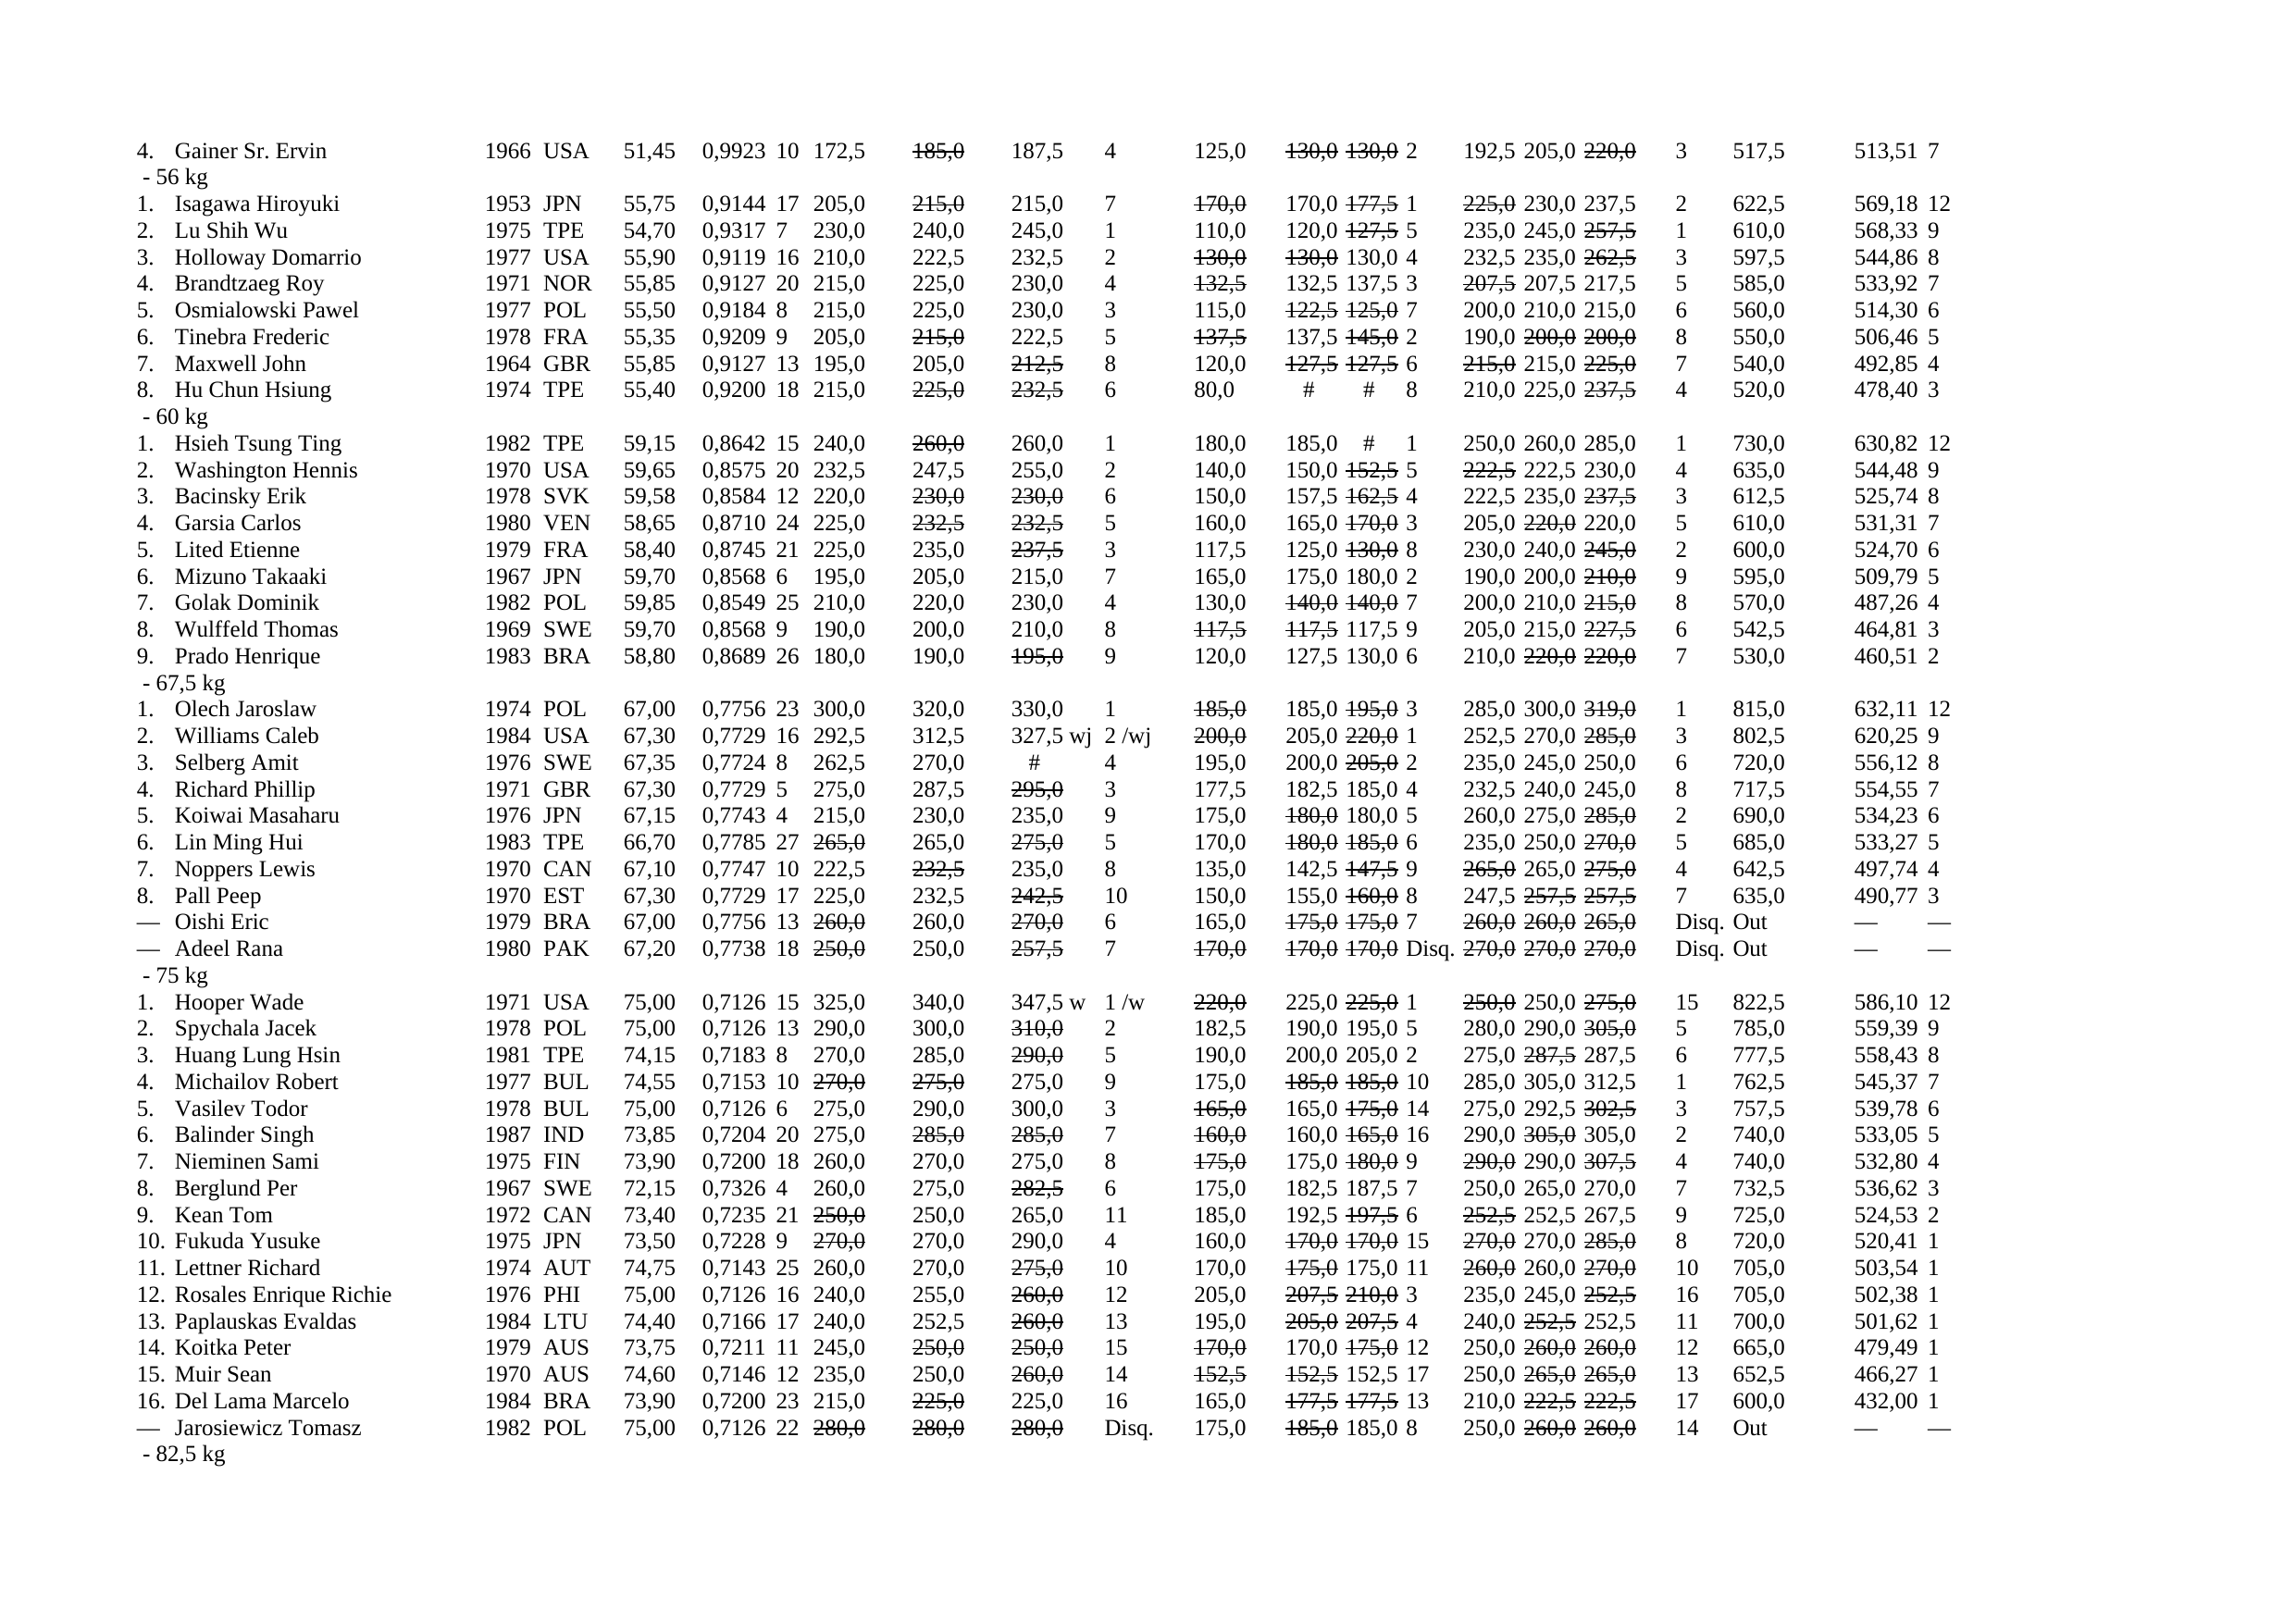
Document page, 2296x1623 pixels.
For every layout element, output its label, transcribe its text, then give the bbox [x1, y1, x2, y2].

table_cell 207,5 [1523, 269, 1583, 296]
table_cell 130,0 [1346, 137, 1406, 163]
table_cell 127,5 [1346, 217, 1406, 243]
table_cell 200,0 [1463, 296, 1523, 323]
table_cell 7 [1104, 190, 1194, 217]
table_cell 3 [1675, 137, 1732, 163]
table_cell 1977 [485, 243, 543, 269]
table_cell 1975 [485, 217, 543, 243]
table_cell 0,9184 [702, 296, 776, 323]
table_cell 170,0 [1194, 190, 1285, 217]
table_cell 220,0 [1583, 137, 1675, 163]
table_cell 215,0 [813, 296, 912, 323]
table_cell 240,0 [912, 217, 1011, 243]
table_cell 235,0 [1523, 243, 1583, 269]
table_cell 12 [1928, 190, 1967, 217]
table_cell 7 [776, 217, 813, 243]
table_cell 185,0 [912, 137, 1011, 163]
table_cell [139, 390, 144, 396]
table_cell 1 [1104, 217, 1194, 243]
table_cell 1953 [485, 190, 543, 217]
table_cell 205,0 [813, 323, 912, 350]
table_cell 6. [137, 323, 175, 350]
table_cell 610,0 [1732, 217, 1854, 243]
table_cell 0,9317 [702, 217, 776, 243]
table_cell 4. [137, 137, 175, 163]
table_cell 513,51 [1855, 137, 1928, 163]
table_cell 6 [1928, 296, 1967, 323]
table_cell Gainer Sr. Ervin [175, 137, 484, 163]
table_cell 215,0 [912, 190, 1011, 217]
table_cell 125,0 [1346, 296, 1406, 323]
table_cell 55,90 [624, 243, 702, 269]
table_cell 230,0 [813, 217, 912, 243]
table_cell 232,5 [1463, 243, 1523, 269]
table_cell 585,0 [1732, 269, 1854, 296]
table_cell 215,0 [1011, 190, 1104, 217]
table_cell 3 [1675, 243, 1732, 269]
table_cell 569,18 [1855, 190, 1928, 217]
table_cell 517,5 [1732, 137, 1854, 163]
table_cell 1 [1406, 190, 1463, 217]
table_cell 130,0 [1194, 243, 1285, 269]
table_cell 205,0 [1523, 137, 1583, 163]
table_cell 232,5 [1011, 243, 1104, 269]
table_cell 55,75 [624, 190, 702, 217]
table_cell 0,9209 [702, 323, 776, 350]
table_cell 4 [1104, 137, 1194, 163]
table_cell 222,5 [912, 243, 1011, 269]
table_cell Holloway Domarrio [175, 243, 484, 269]
table_cell 0,9144 [702, 190, 776, 217]
table_cell 7 [1928, 269, 1967, 296]
table_cell 5. [137, 296, 175, 323]
table_cell 10 [776, 137, 813, 163]
table_cell 215,0 [1583, 296, 1675, 323]
table_cell 1971 [485, 269, 543, 296]
table_cell 205,0 [813, 190, 912, 217]
table_cell 215,0 [813, 269, 912, 296]
table_cell Osmialowski Pawel [175, 296, 484, 323]
table_cell 2 [1675, 190, 1732, 217]
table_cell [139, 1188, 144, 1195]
table_cell 0,9127 [702, 269, 776, 296]
table_cell 9 [1928, 217, 1967, 243]
table_cell 1977 [485, 296, 543, 323]
table_cell 210,0 [1523, 296, 1583, 323]
table_cell 170,0 [1285, 190, 1346, 217]
table_cell 533,92 [1855, 269, 1928, 296]
table_cell USA [543, 243, 623, 269]
table_cell 217,5 [1583, 269, 1675, 296]
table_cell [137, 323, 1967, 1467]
table_cell 187,5 [1011, 137, 1104, 163]
table_cell 4. [137, 269, 175, 296]
table_cell 1978 [485, 323, 543, 350]
table_cell 8 [776, 296, 813, 323]
table_cell 257,5 [1583, 217, 1675, 243]
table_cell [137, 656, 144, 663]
table_cell 245,0 [1523, 217, 1583, 243]
table_cell 115,0 [1194, 296, 1285, 323]
table_cell Tinebra Frederic [175, 323, 484, 350]
table_cell 207,5 [1463, 269, 1523, 296]
table_cell 125,0 [1194, 137, 1285, 163]
table_cell 3. [137, 243, 175, 269]
table_cell 0,9923 [702, 137, 776, 163]
table_cell 122,5 [1285, 296, 1346, 323]
table_cell 230,0 [1011, 296, 1104, 323]
table_cell 7 [1406, 296, 1463, 323]
table_cell 192,5 [1463, 137, 1523, 163]
table_cell 177,5 [1346, 190, 1406, 217]
table_cell 3 [1406, 269, 1463, 296]
table_cell 132,5 [1285, 269, 1346, 296]
table_cell 2 [1406, 137, 1463, 163]
table_cell 54,70 [624, 217, 702, 243]
table_cell 568,33 [1855, 217, 1928, 243]
table_cell 245,0 [1011, 217, 1104, 243]
table_cell 9 [776, 323, 813, 350]
table_cell 17 [776, 190, 813, 217]
table_cell 55,50 [624, 296, 702, 323]
table_cell 8 [1928, 243, 1967, 269]
table_cell 2 [1104, 243, 1194, 269]
table_cell 51,45 [624, 137, 702, 163]
table_cell 210,0 [813, 243, 912, 269]
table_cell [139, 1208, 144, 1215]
table_cell JPN [543, 190, 623, 217]
table_cell Lu Shih Wu [175, 217, 484, 243]
table_cell 237,5 [1583, 190, 1675, 217]
table_cell 225,0 [912, 269, 1011, 296]
table_cell 20 [776, 269, 813, 296]
table_cell 544,86 [1855, 243, 1928, 269]
table_cell TPE [543, 217, 623, 243]
table_cell 5 [1406, 217, 1463, 243]
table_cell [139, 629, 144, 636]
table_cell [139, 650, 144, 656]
table_cell 130,0 [1285, 137, 1346, 163]
table_cell - 56 kg [137, 163, 1967, 190]
table_cell 262,5 [1583, 243, 1675, 269]
table_cell 6 [1675, 296, 1732, 323]
table_cell 0,9119 [702, 243, 776, 269]
table_cell 4 [1406, 243, 1463, 269]
table_cell Isagawa Hiroyuki [175, 190, 484, 217]
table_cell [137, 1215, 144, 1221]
table_cell 215,0 [912, 323, 1011, 350]
table_cell 3 [1104, 296, 1194, 323]
table_cell 132,5 [1194, 269, 1285, 296]
table_cell 225,0 [1463, 190, 1523, 217]
table_cell 137,5 [1346, 269, 1406, 296]
table_cell 230,0 [1523, 190, 1583, 217]
table_cell 1966 [485, 137, 543, 163]
table_cell 172,5 [813, 137, 912, 163]
table_cell USA [543, 137, 623, 163]
table_cell 55,35 [624, 323, 702, 350]
table_cell 225,0 [912, 296, 1011, 323]
table_cell 235,0 [1463, 217, 1523, 243]
table_cell 560,0 [1732, 296, 1854, 323]
table_cell 2. [137, 217, 175, 243]
table_cell POL [543, 296, 623, 323]
table_cell 1 [1675, 217, 1732, 243]
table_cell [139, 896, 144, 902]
table_cell 130,0 [1285, 243, 1346, 269]
table_cell 130,0 [1346, 243, 1406, 269]
table_cell 16 [776, 243, 813, 269]
table_cell 120,0 [1285, 217, 1346, 243]
table_cell 4 [1104, 269, 1194, 296]
table_cell 110,0 [1194, 217, 1285, 243]
table_cell Brandtzaeg Roy [175, 269, 484, 296]
table_cell 55,85 [624, 269, 702, 296]
table_cell 1. [137, 190, 175, 217]
table_cell 5 [1675, 269, 1732, 296]
table_cell 622,5 [1732, 190, 1854, 217]
table_cell 222,5 [1011, 323, 1104, 350]
table_cell NOR [543, 269, 623, 296]
table_cell 230,0 [1011, 269, 1104, 296]
table_cell 7 [1928, 137, 1967, 163]
table_cell 597,5 [1732, 243, 1854, 269]
table_cell 514,30 [1855, 296, 1928, 323]
table_cell FRA [543, 323, 623, 350]
